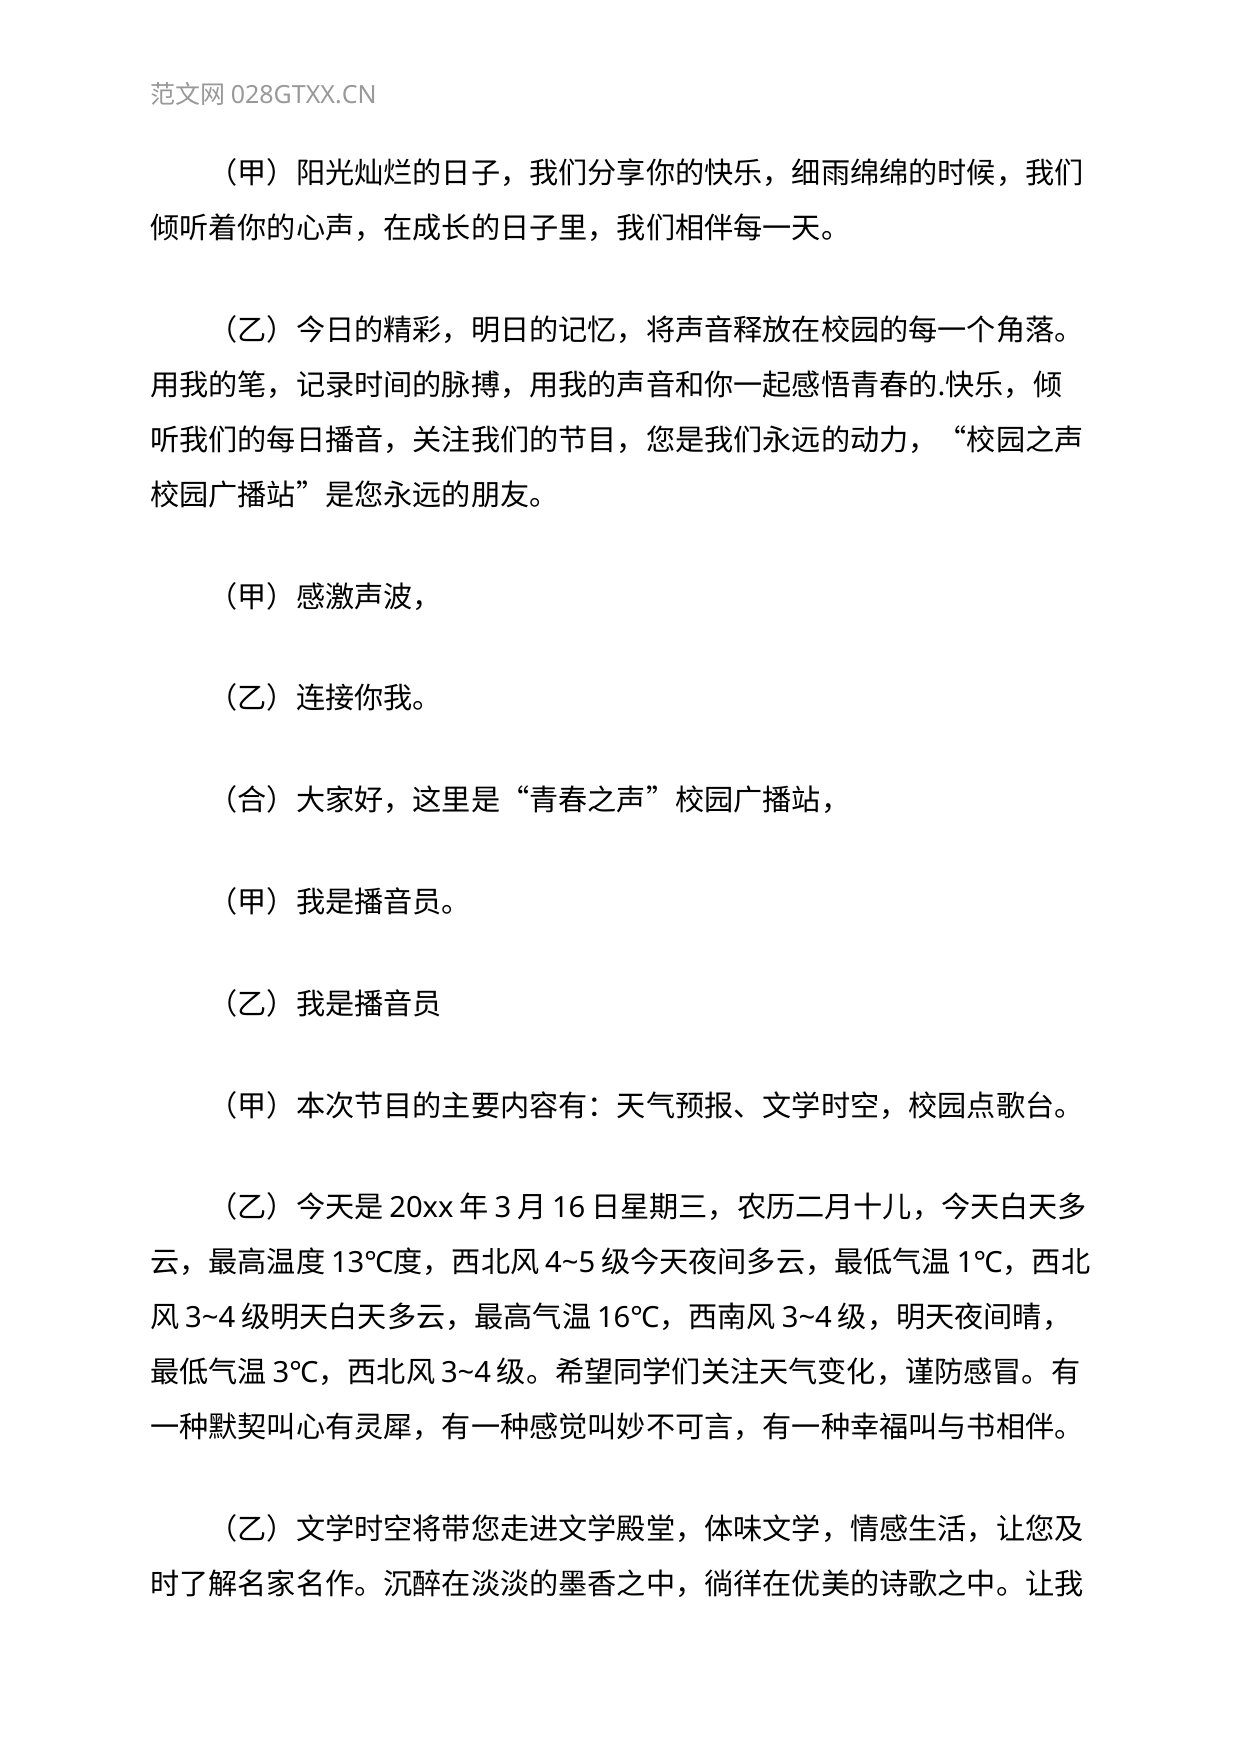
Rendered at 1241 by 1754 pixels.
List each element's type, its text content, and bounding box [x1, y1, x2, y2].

text （甲）阳光灿烂的日子，我们分享你的快乐，细雨绵绵的时候，我们倾听着你的心声，在成长的日子里，我们相伴每一天。 [150, 150, 1090, 247]
text （乙）今天是20xx年3月16日星期三，农历二月十儿，今天白天多云，最高温度13℃度，西北风4~5级今天夜间多云，最低气温1℃，西北风3~4级明天白天多云，最高气温16℃，西南风3~4级，明天夜间晴，最低气温3℃，西北风3~4级。希望同学们关注天气变化，谨防感冒。有一种默契叫心有灵犀，有一种感觉叫妙不可言，有一种幸福叫与书相伴。 [150, 1184, 1090, 1446]
text （甲）我是播音员。 [150, 878, 1090, 921]
text （合）大家好，这里是“青春之声”校园广播站， [150, 777, 1090, 819]
text （甲）感激声波， [150, 573, 1090, 616]
text （甲）本次节目的主要内容有：天气预报、文学时空，校园点歌台。 [150, 1082, 1090, 1124]
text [150, 1506, 1090, 1603]
text （乙）连接你我。 [150, 675, 1090, 717]
text （乙）今日的精彩，明日的记忆，将声音释放在校园的每一个角落。用我的笔，记录时间的脉搏，用我的声音和你一起感悟青春的.快乐，倾听我们的每日播音，关注我们的节目，您是我们永远的动力，“校园之声校园广播站”是您永远的朋友。 [150, 307, 1090, 514]
text （乙）我是播音员 [150, 980, 1090, 1023]
